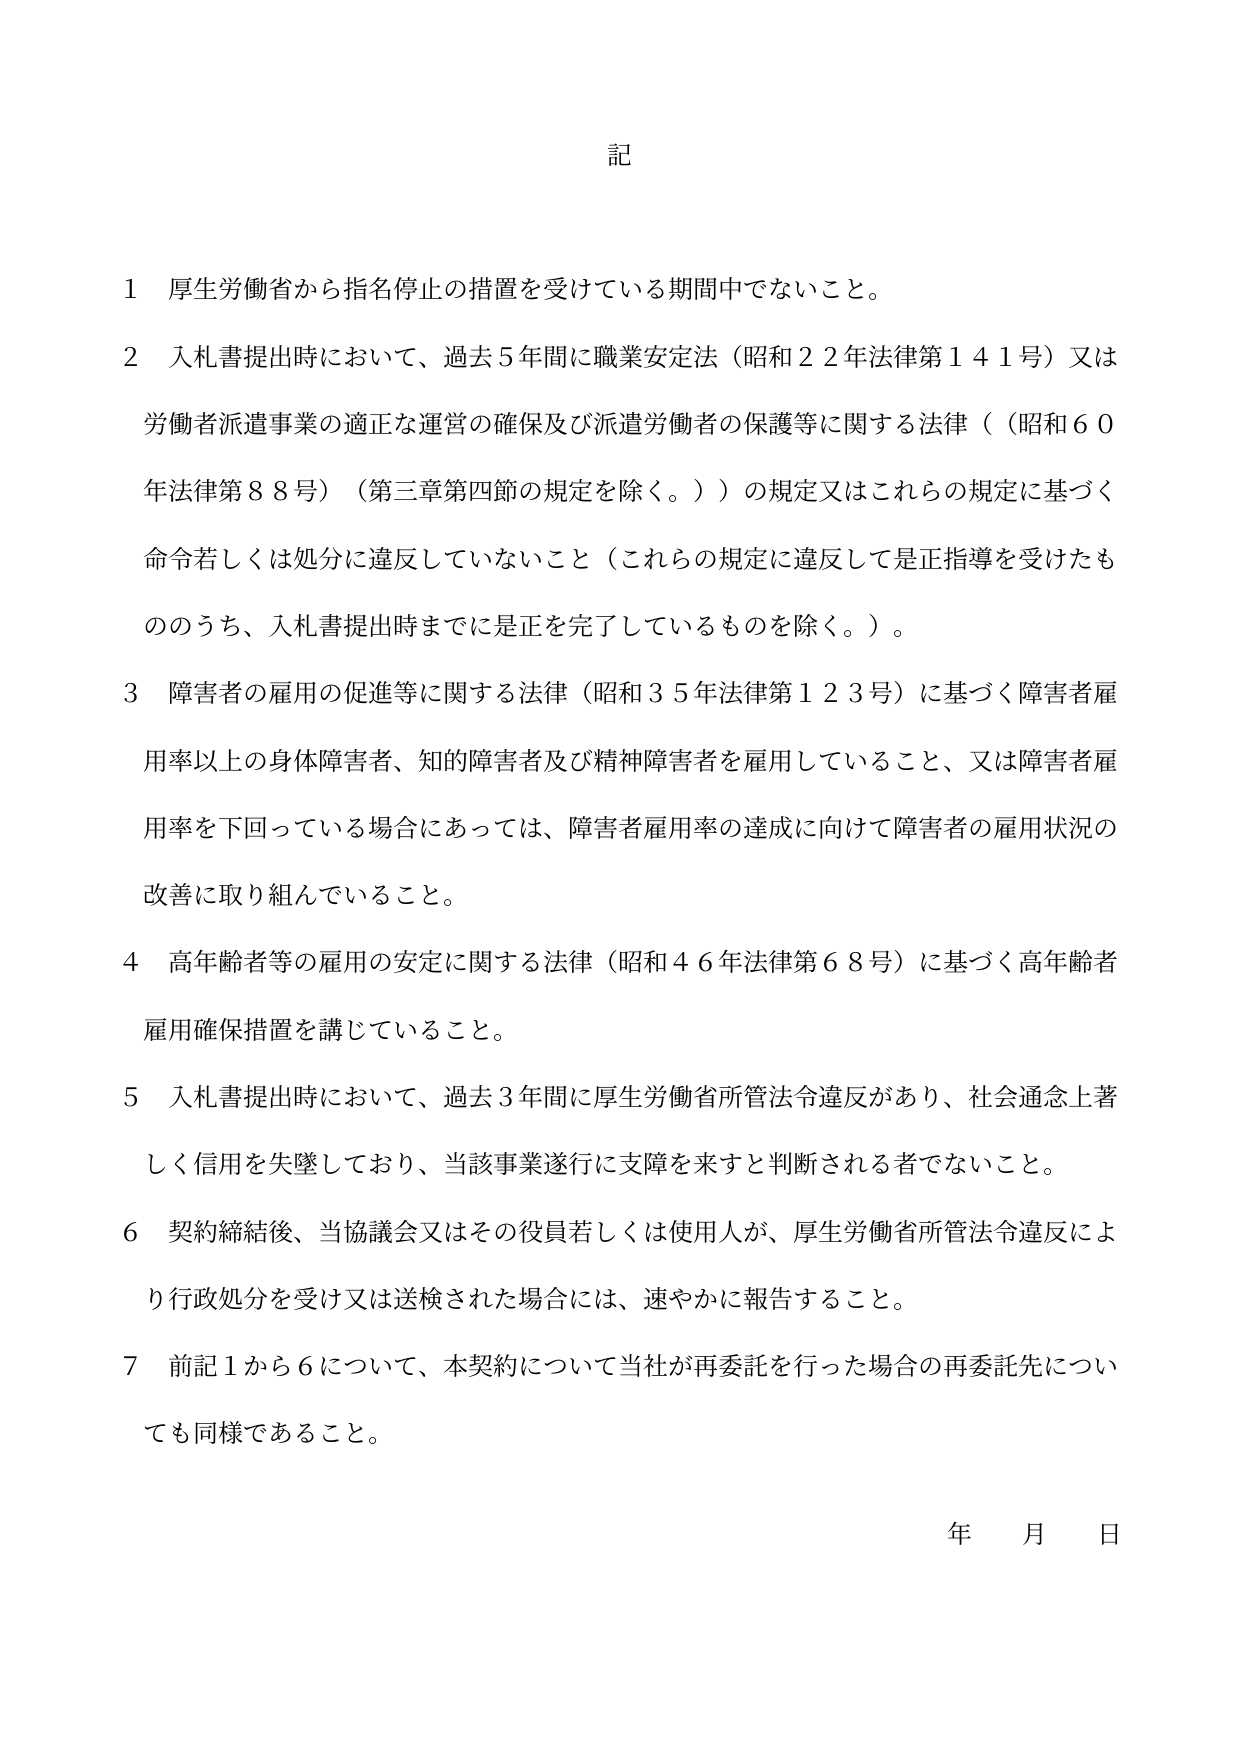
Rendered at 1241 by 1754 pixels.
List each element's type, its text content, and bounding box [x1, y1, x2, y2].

text ４ 高年齢者等の雇用の安定に関する法律（昭和４６年法律第６８号）に基づく高年齢者雇用確保措置を講じていること。 [118, 927, 1122, 1062]
text 年 月 日 [118, 1499, 1122, 1567]
text 記 [118, 120, 1122, 187]
text ５ 入札書提出時において、過去３年間に厚生労働省所管法令違反があり、社会通念上著しく信用を失墜しており、当該事業遂行に支障を来すと判断される者でないこと。 [118, 1062, 1122, 1197]
text ７ 前記１から６について、本契約について当社が再委託を行った場合の再委託先についても同様であること。 [118, 1331, 1122, 1466]
text １ 厚生労働省から指名停止の措置を受けている期間中でないこと。 [118, 254, 1122, 322]
text ６ 契約締結後、当協議会又はその役員若しくは使用人が、厚生労働省所管法令違反により行政処分を受け又は送検された場合には、速やかに報告すること。 [118, 1197, 1122, 1331]
text ２ 入札書提出時において、過去５年間に職業安定法（昭和２２年法律第１４１号）又は労働者派遣事業の適正な運営の確保及び派遣労働者の保護等に関する法律（（昭和６０年法律第８８号）（第三章第四節の規定を除く。））の規定又はこれらの規定に基づく命令若しくは処分に違反していないこと（これらの規定に違反して是正指導を受けたもののうち、入札書提出時までに是正を完了しているものを除く。）。 [118, 322, 1122, 658]
text ３ 障害者の雇用の促進等に関する法律（昭和３５年法律第１２３号）に基づく障害者雇用率以上の身体障害者、知的障害者及び精神障害者を雇用していること、又は障害者雇用率を下回っている場合にあっては、障害者雇用率の達成に向けて障害者の雇用状況の改善に取り組んでいること。 [118, 658, 1122, 927]
